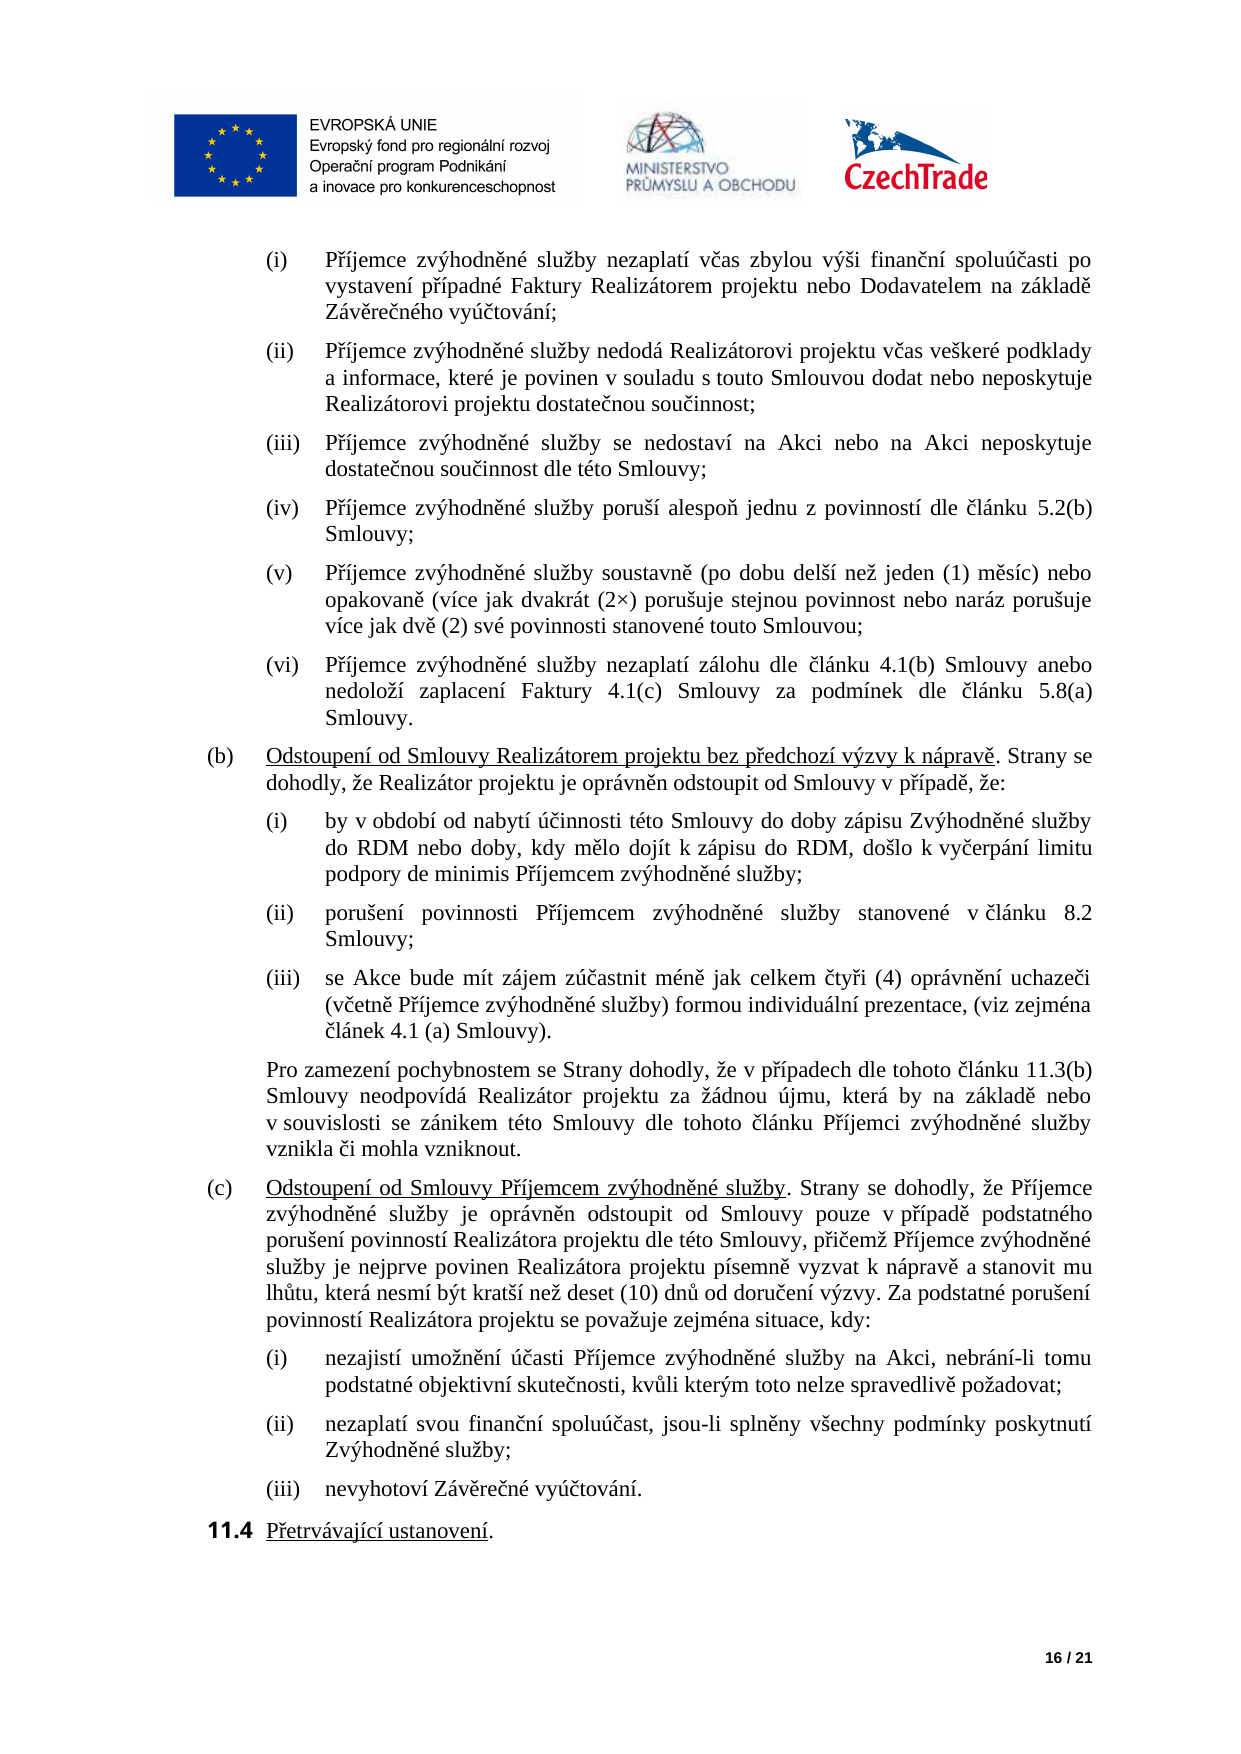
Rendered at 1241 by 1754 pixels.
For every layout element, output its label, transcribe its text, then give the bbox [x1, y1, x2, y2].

text Odstoupení od Smlouvy Příjemcem zvýhodněné služby. Strany se dohodly, že Příjemce zvýhodněné služby je oprávněn odstoupit od Smlouvy pouze v případě podstatného porušení povinností Realizátora projektu dle této Smlouvy, přičemž Příjemce zvýhodněné služby je nejprve povinen Realizátora projektu písemně vyzvat k nápravě a stanovit mu lhůtu, která nesmí být kratší než deset (10) dnů od doručení výzvy. Za podstatné porušení povinností Realizátora projektu se považuje zejména situace, kdy: [207, 1174, 1092, 1332]
picture [616, 101, 805, 202]
text Příjemce zvýhodněné služby poruší alespoň jednu z povinností dle článku 5.2(b) Smlouvy; [266, 494, 1092, 547]
text Příjemce zvýhodněné služby se nedostaví na Akci nebo na Akci neposkytuje dostatečnou součinnost dle této Smlouvy; [266, 429, 1092, 482]
text se Akce bude mít zájem zúčastnit méně jak celkem čtyři (4) oprávnění uchazeči (včetně Příjemce zvýhodněné služby) formou individuální prezentace, (viz zejména článek 4.1 (a) Smlouvy). [266, 964, 1092, 1043]
picture [845, 107, 988, 202]
text nezajistí umožnění účasti Příjemce zvýhodněné služby na Akci, nebrání-li tomu podstatné objektivní skutečnosti, kvůli kterým toto nelze spravedlivě požadovat; [266, 1344, 1092, 1397]
text porušení povinnosti Příjemcem zvýhodněné služby stanovené v článku 8.2 Smlouvy; [266, 899, 1092, 952]
list Pro zamezení pochybnostem se Strany dohodly, že v případech dle tohoto článku 11.3(b) Smlouvy neodpovídá Realizátor projektu za žádnou újmu, která by na základě nebo v souvislosti se zánikem této Smlouvy dle tohoto článku Příjemci zvýhodněné služby vznikla či mohla vzniknout. [266, 1056, 1092, 1161]
text nezaplatí svou finanční spoluúčast, jsou-li splněny všechny podmínky poskytnutí Zvýhodněné služby; [266, 1410, 1092, 1462]
text Příjemce zvýhodněné služby nezaplatí včas zbylou výši finanční spoluúčasti po vystavení případné Faktury Realizátorem projektu nebo Dodavatelem na základě Závěrečného vyúčtování; [266, 246, 1092, 325]
text Příjemce zvýhodněné služby nezaplatí zálohu dle článku 4.1(b) Smlouvy anebo nedoloží zaplacení Faktury 4.1(c) Smlouvy za podmínek dle článku 5.8(a) Smlouvy. [266, 651, 1092, 730]
text Příjemce zvýhodněné služby soustavně (po dobu delší než jeden (1) měsíc) nebo opakovaně (více jak dvakrát (2×) porušuje stejnou povinnost nebo naráz porušuje více jak dvě (2) své povinnosti stanovené touto Smlouvou; [266, 559, 1092, 638]
text nevyhotoví Závěrečné vyúčtování. [266, 1475, 1092, 1501]
text Přetrvávající ustanovení. [207, 1514, 1092, 1545]
text Příjemce zvýhodněné služby nedodá Realizátorovi projektu včas veškeré podklady a informace, které je povinen v souladu s touto Smlouvou dodat nebo neposkytuje Realizátorovi projektu dostatečnou součinnost; [266, 337, 1092, 416]
text by v období od nabytí účinnosti této Smlouvy do doby zápisu Zvýhodněné služby do RDM nebo doby, kdy mělo dojít k zápisu do RDM, došlo k vyčerpání limitu podpory de minimis Příjemcem zvýhodněné služby; [266, 808, 1092, 887]
text Odstoupení od Smlouvy Realizátorem projektu bez předchozí výzvy k nápravě. Strany se dohodly, že Realizátor projektu je oprávněn odstoupit od Smlouvy v případě, že: [207, 742, 1092, 795]
picture [147, 87, 583, 202]
